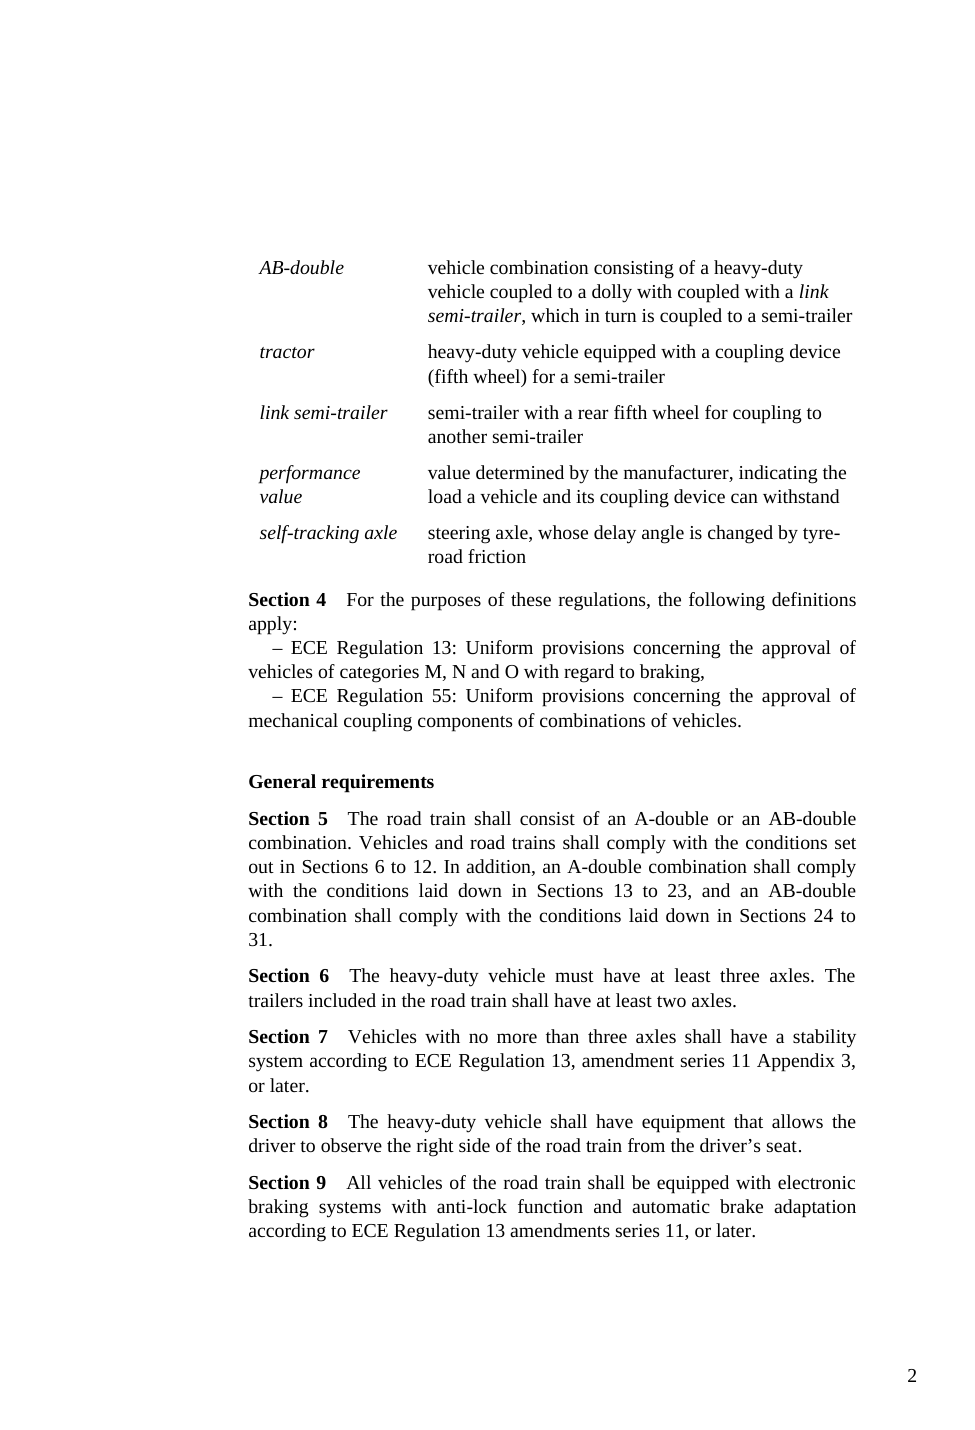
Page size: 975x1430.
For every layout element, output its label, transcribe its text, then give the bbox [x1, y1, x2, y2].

table_cell vehicle combination consisting of a heavy-duty vehicle coupled to a dolly with coupled with a link semi-trailer, which in turn is coupled to a semi-trailer [416, 249, 868, 334]
table_cell tractor [248, 334, 416, 394]
text – ECE Regulation 55: Uniform provisions concerning the approval of mechanical coupling components of combinations of vehicles. [248, 684, 857, 732]
table_cell AB-double [248, 249, 416, 334]
text Section 8 The heavy-duty vehicle shall have equipment that allows the driver to observe the right side of the road train from the driver’s seat. [248, 1109, 857, 1158]
table_cell heavy-duty vehicle equipped with a coupling device (fifth wheel) for a semi-trailer [416, 334, 868, 394]
text Section 7 Vehicles with no more than three axles shall have a stability system according to ECE Regulation 13, amendment series 11 Appendix 3, or later. [248, 1024, 857, 1097]
text Section 5 The road train shall consist of an A-double or an AB-double combination. Vehicles and road trains shall comply with the conditions set out in Sections 6 to 12. In addition, an A-double combination shall comply with the conditions laid down in Sections 13 to 23, and an AB-double combination shall comply with the conditions laid down in Sections 24 to 31. [248, 806, 857, 951]
table_cell semi-trailer with a rear fifth wheel for coupling to another semi-trailer [416, 394, 868, 454]
table_cell value determined by the manufacturer, indicating the load a vehicle and its coupling device can withstand [416, 454, 868, 514]
table_cell performance value [248, 454, 416, 514]
subtitle General requirements [248, 769, 857, 794]
text Section 9 All vehicles of the road train shall be equipped with electronic braking systems with anti-lock function and automatic brake adaptation according to ECE Regulation 13 amendments series 11, or later. [248, 1170, 857, 1243]
table_cell link semi-trailer [248, 394, 416, 454]
text Section 4 For the purposes of these regulations, the following definitions apply: [248, 587, 857, 635]
text – ECE Regulation 13: Uniform provisions concerning the approval of vehicles of categories M, N and O with regard to braking, [248, 635, 857, 684]
text Section 6 The heavy-duty vehicle must have at least three axles. The trailers included in the road train shall have at least two axles. [248, 964, 857, 1012]
table_cell self-tracking axle [248, 514, 416, 574]
table_cell steering axle, whose delay angle is changed by tyre-road friction [416, 514, 868, 574]
